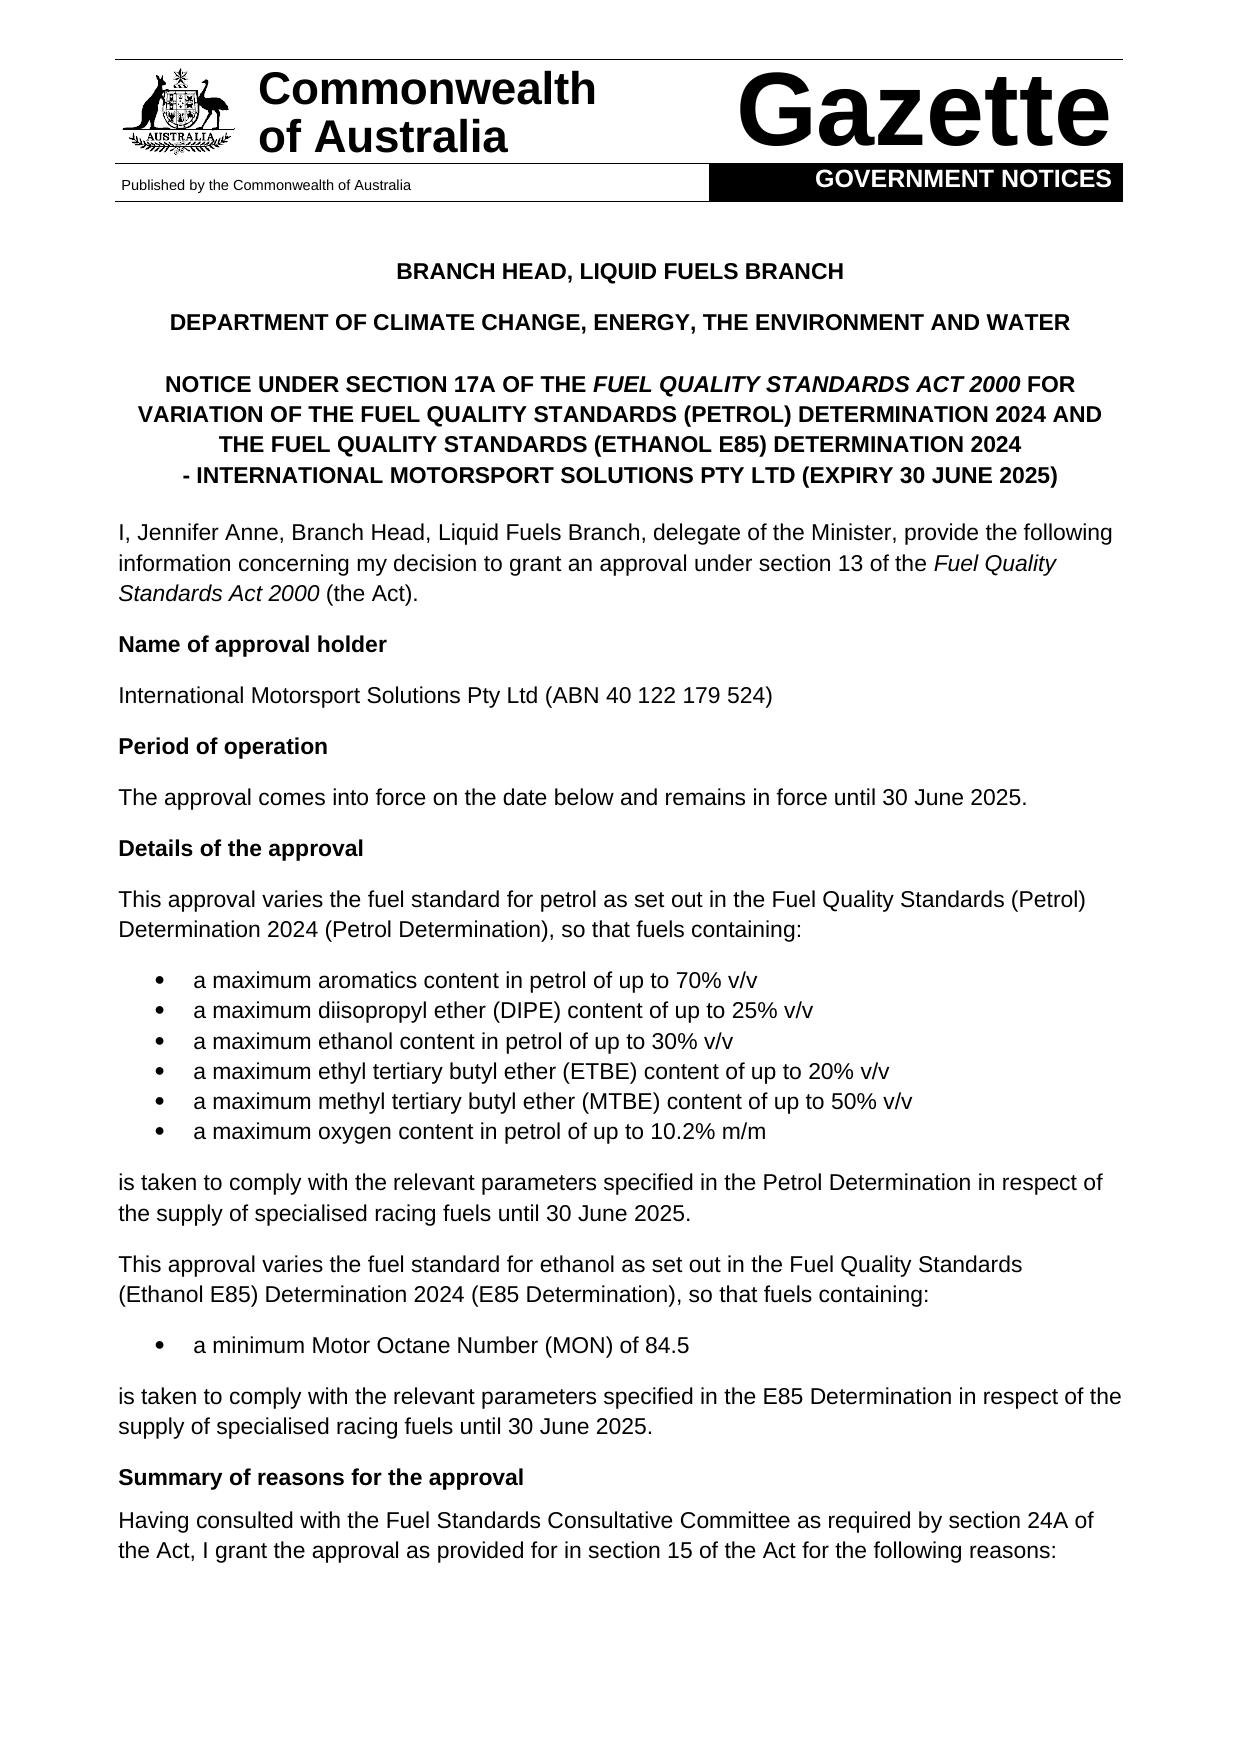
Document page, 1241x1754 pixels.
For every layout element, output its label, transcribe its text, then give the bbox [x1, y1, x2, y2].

text Period of operation [118, 733, 1113, 759]
text International Motorsport Solutions Pty Ltd (ABN 40 122 179 524) [118, 682, 1122, 708]
text NOTICE UNDER SECTION 17A OF THE FUEL QUALITY STANDARDS ACT 2000 FOR VARIATION OF THE FUEL QUALITY STANDARDS (PETROL) DETERMINATION 2024 AND THE FUEL QUALITY STANDARDS (ETHANOL E85) DETERMINATION 2024 - INTERNATIONAL MOTORSPORT SOLUTIONS PTY LTD (EXPIRY 30 JUNE 2025) [118, 339, 1122, 488]
text is taken to comply with the relevant parameters specified in the Petrol Determination in respect of the supply of specialised racing fuels until 30 June 2025. [118, 1169, 1113, 1226]
text I, Jennifer Anne, Branch Head, Liquid Fuels Branch, delegate of the Minister, provide the following information concerning my decision to grant an approval under section 13 of the Fuel Quality Standards Act 2000 (the Act). [118, 519, 1122, 606]
text The approval comes into force on the date below and remains in force until 30 June 2025. [118, 784, 1113, 810]
text Summary of reasons for the approval [118, 1464, 1113, 1491]
text DEPARTMENT OF CLIMATE CHANGE, ENERGY, THE ENVIRONMENT AND WATER [118, 309, 1122, 335]
list a maximum diisopropyl ether (DIPE) content of up to 25% v/v [156, 997, 1122, 1024]
text BRANCH HEAD, LIQUID FUELS BRANCH [118, 258, 1122, 284]
list a minimum Motor Octane Number (MON) of 84.5 [156, 1332, 1113, 1358]
text This approval varies the fuel standard for ethanol as set out in the Fuel Quality Standards (Ethanol E85) Determination 2024 (E85 Determination), so that fuels containing: [118, 1251, 1113, 1307]
text Details of the approval [118, 835, 1122, 861]
list a maximum ethyl tertiary butyl ether (ETBE) content of up to 20% v/v [156, 1058, 1122, 1084]
text Having consulted with the Fuel Standards Consultative Committee as required by section 24A of the Act, I grant the approval as provided for in section 15 of the Act for the following reasons: [118, 1507, 1113, 1563]
text is taken to comply with the relevant parameters specified in the E85 Determination in respect of the supply of specialised racing fuels until 30 June 2025. [118, 1383, 1122, 1439]
list a maximum aromatics content in petrol of up to 70% v/v [156, 967, 1113, 994]
list a maximum oxygen content in petrol of up to 10.2% m/m [156, 1118, 1113, 1145]
list a maximum ethanol content in petrol of up to 30% v/v [156, 1028, 1113, 1054]
list a maximum methyl tertiary butyl ether (MTBE) content of up to 50% v/v [156, 1088, 1122, 1114]
text Name of approval holder [118, 631, 1122, 657]
text This approval varies the fuel standard for petrol as set out in the Fuel Quality Standards (Petrol) Determination 2024 (Petrol Determination), so that fuels containing: [118, 886, 1113, 943]
